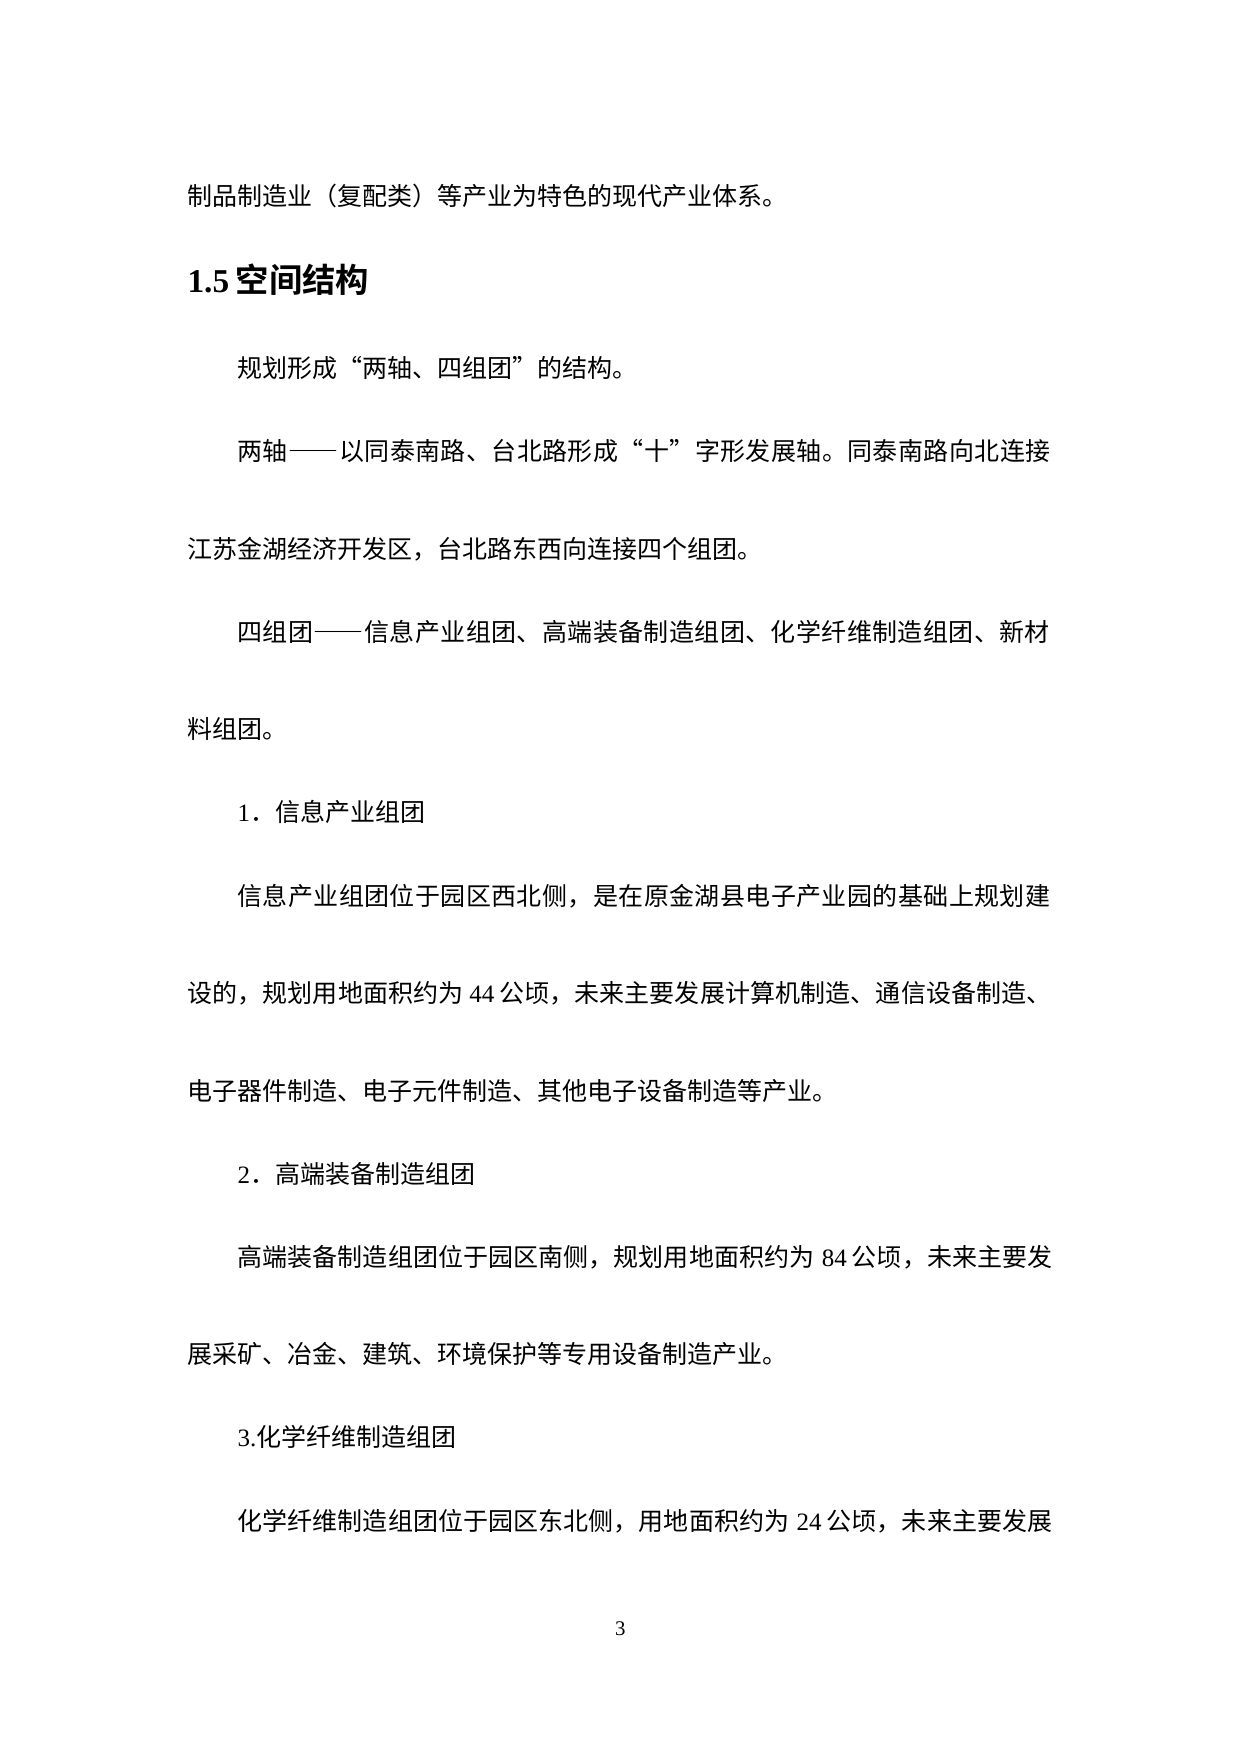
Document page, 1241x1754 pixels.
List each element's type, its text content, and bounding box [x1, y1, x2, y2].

text 2．高端装备制造组团 [187, 1140, 1053, 1205]
text 四组团——信息产业组团、高端装备制造组团、化学纤维制造组团、新材料组团。 [187, 598, 1053, 760]
text 规划形成“两轴、四组团”的结构。 [187, 334, 1053, 399]
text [187, 162, 1053, 227]
text 高端装备制造组团位于园区南侧，规划用地面积约为84公顷，未来主要发展采矿、冶金、建筑、环境保护等专用设备制造产业。 [187, 1223, 1053, 1385]
text 信息产业组团位于园区西北侧，是在原金湖县电子产业园的基础上规划建设的，规划用地面积约为44公顷，未来主要发展计算机制造、通信设备制造、电子器件制造、电子元件制造、其他电子设备制造等产业。 [187, 862, 1053, 1122]
text 1．信息产业组团 [187, 778, 1053, 843]
text 3.化学纤维制造组团 [187, 1403, 1053, 1468]
text 两轴——以同泰南路、台北路形成“十”字形发展轴。同泰南路向北连接江苏金湖经济开发区，台北路东西向连接四个组团。 [187, 417, 1053, 580]
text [187, 1487, 1053, 1552]
text 1.5空间结构 [187, 245, 1053, 310]
